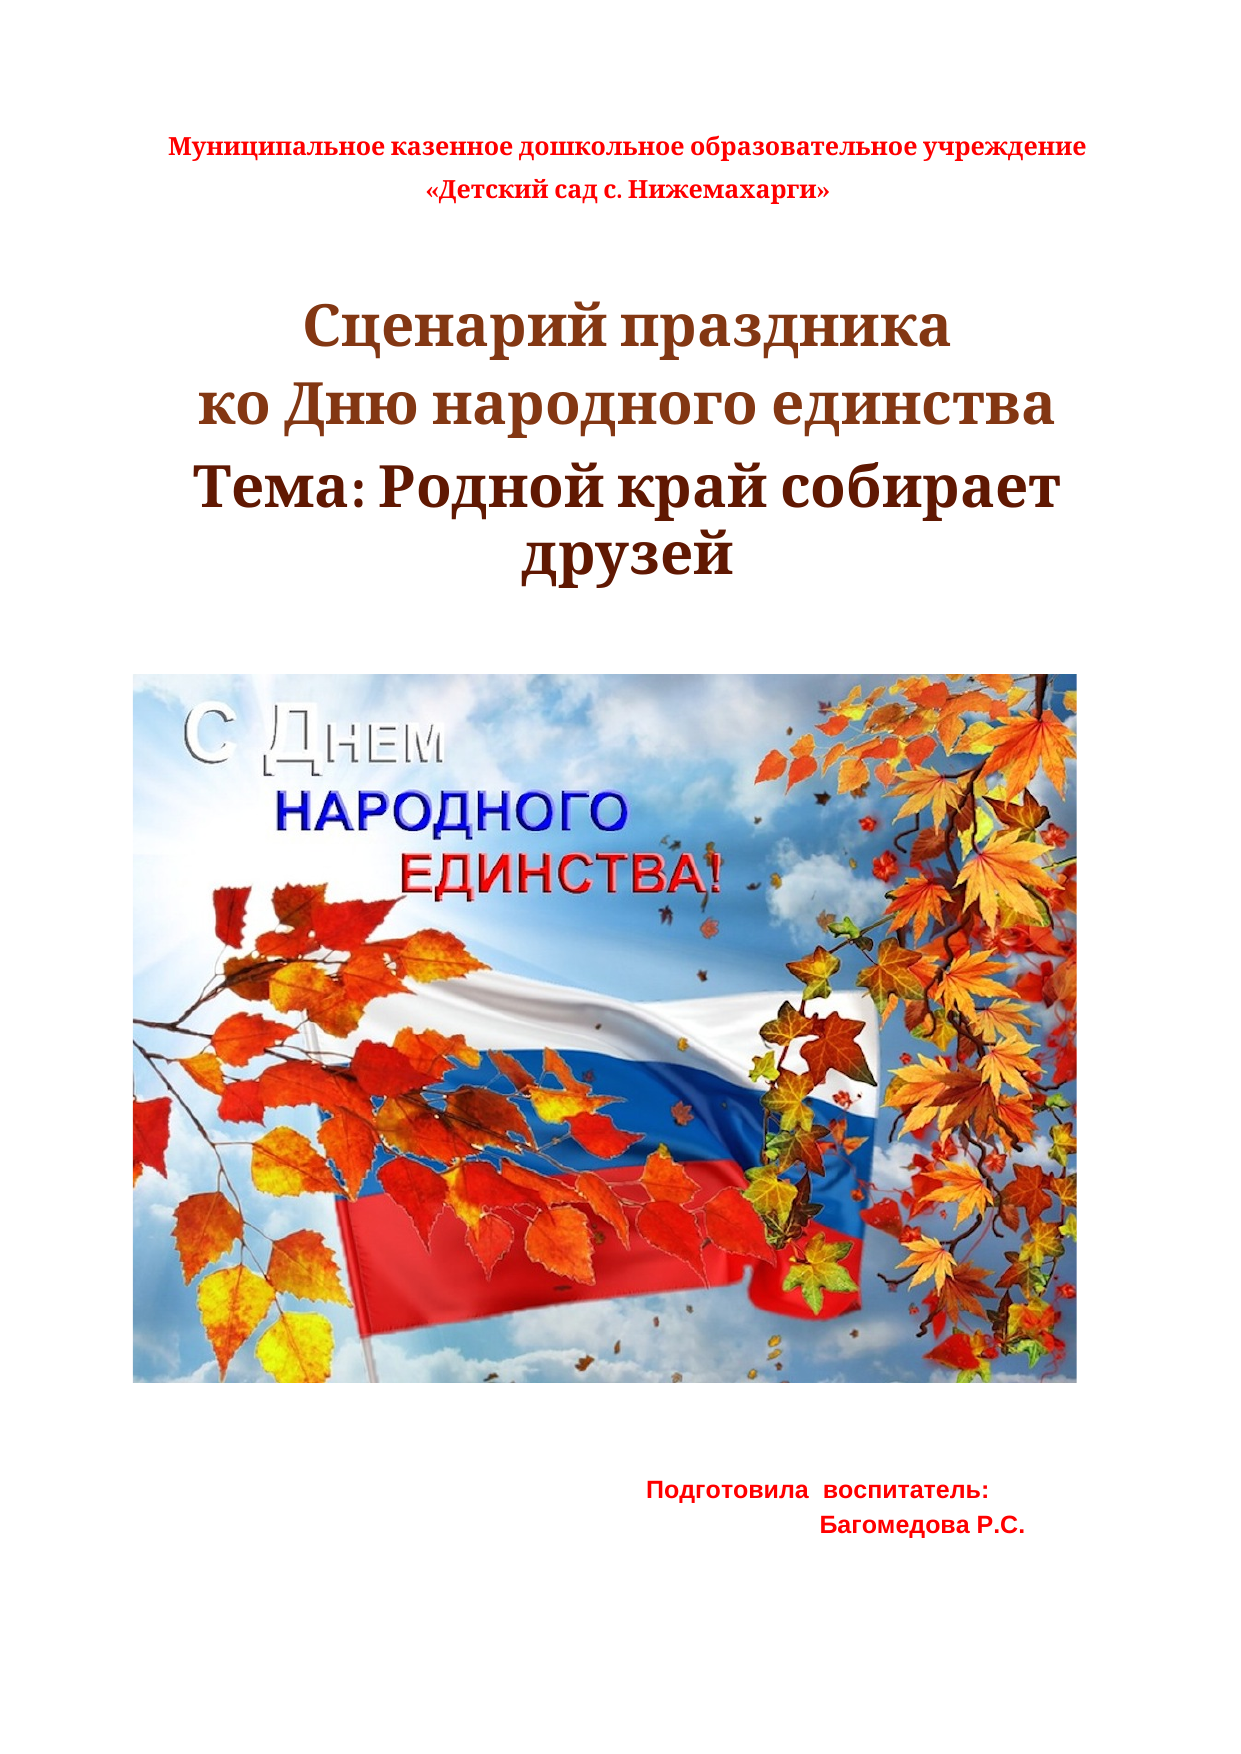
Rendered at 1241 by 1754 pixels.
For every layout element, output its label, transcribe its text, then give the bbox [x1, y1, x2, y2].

text Подготовила воспитатель: [133, 1469, 1122, 1504]
text Багомедова Р.С. [133, 1504, 1122, 1539]
text «Детский сад с. Нижемахарги» [133, 172, 1122, 205]
picture [132, 674, 1077, 1383]
text Муниципальное казенное дошкольное образовательное учреждение [133, 128, 1122, 161]
text ко Дню народного единства [133, 372, 1122, 439]
text Сценарий праздника [133, 294, 1122, 361]
text Тема: Родной край собирает друзей [133, 455, 1122, 589]
